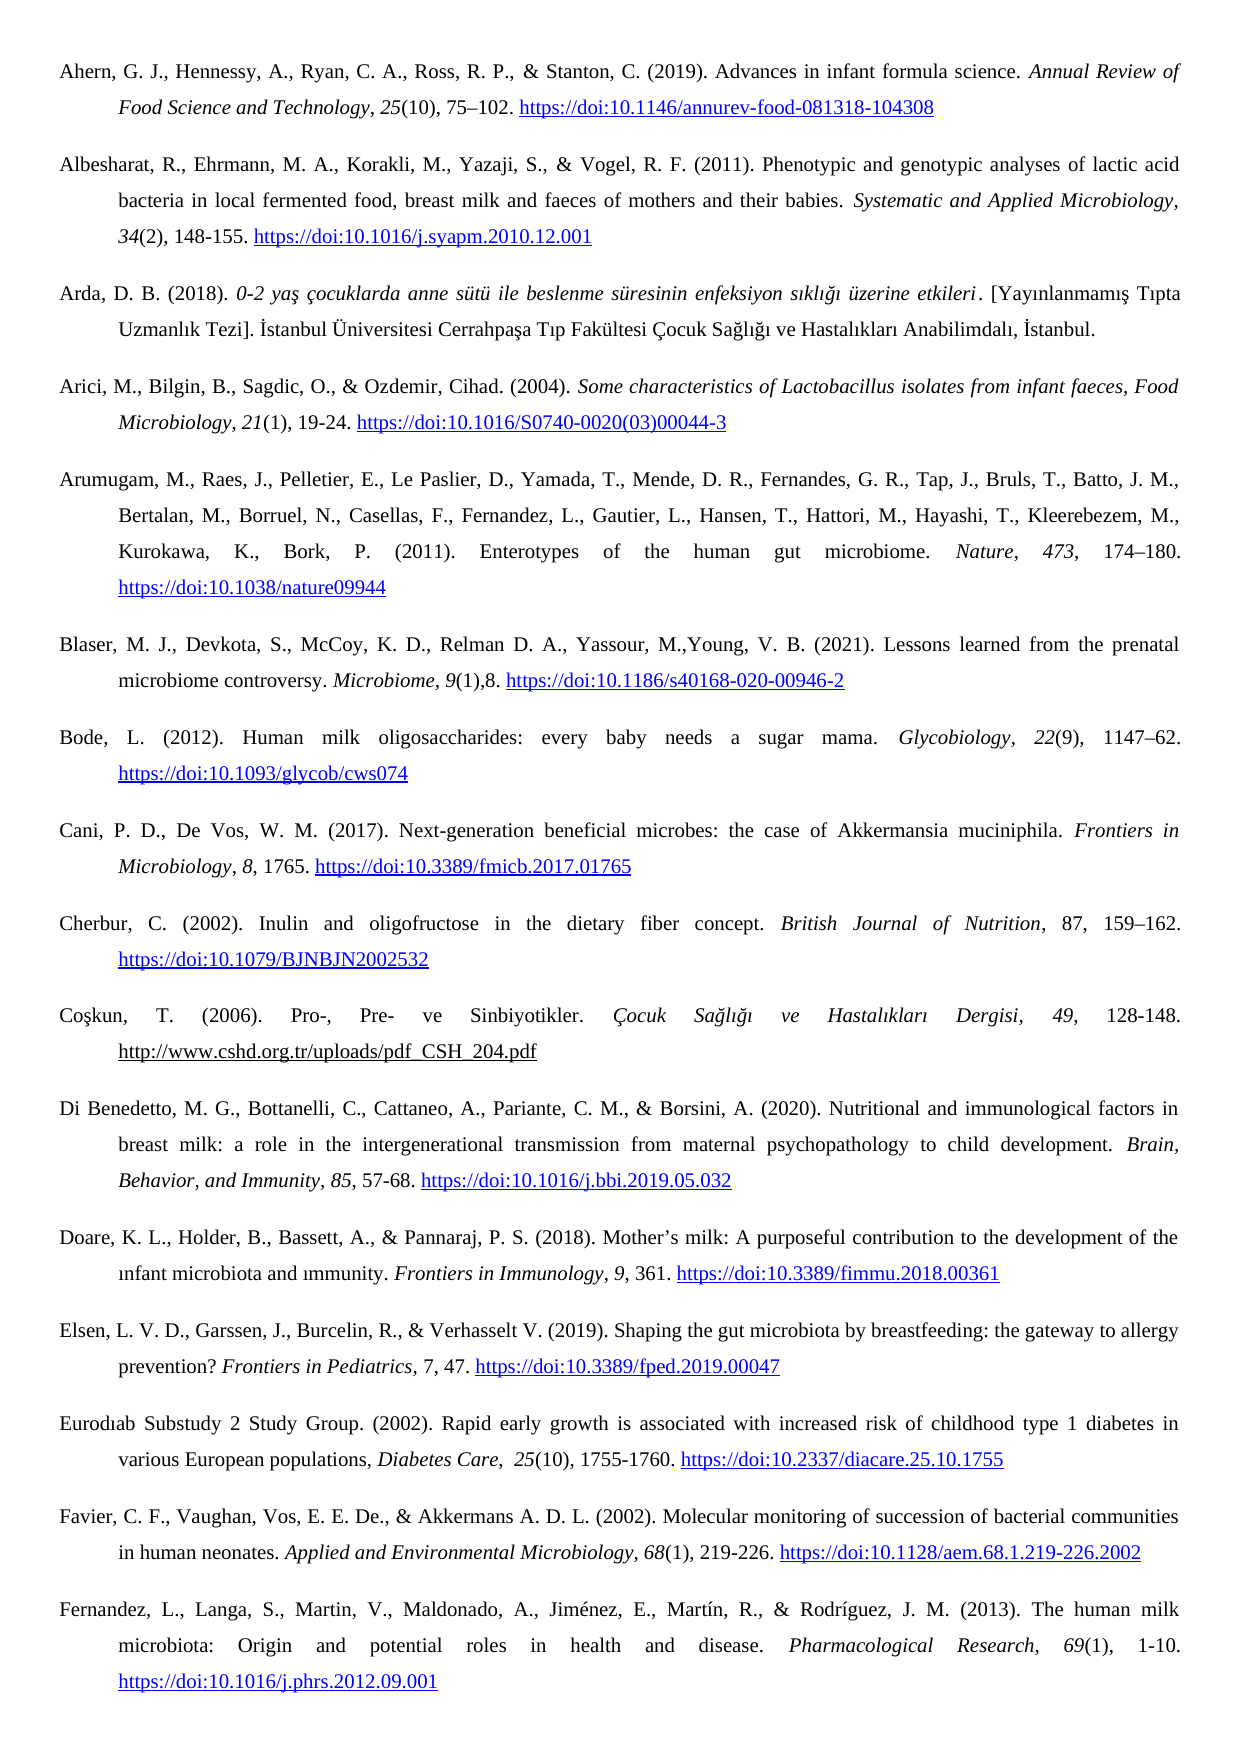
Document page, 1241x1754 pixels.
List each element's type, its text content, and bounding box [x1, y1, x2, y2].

text Elsen, L. V. D., Garssen, J., Burcelin, R., & Verhasselt V. (2019). Shaping the gut microbiota by breastfeeding: the gateway to allergy prevention? Frontiers in Pediatrics, 7, 47. https://doi:10.3389/fped.2019.00047 [59, 1318, 1181, 1378]
text Blaser, M. J., Devkota, S., McCoy, K. D., Relman D. A., Yassour, M.,Young, V. B. (2021). Lessons learned from the prenatal microbiome controversy. Microbiome, 9(1),8. https://doi:10.1186/s40168-020-00946-2 [59, 632, 1181, 692]
text Favier, C. F., Vaughan, Vos, E. E. De., & Akkermans A. D. L. (2002). Molecular monitoring of succession of bacterial communities in human neonates. Applied and Environmental Microbiology, 68(1), 219-226. https://doi:10.1128/aem.68.1.219-226.2002 [59, 1504, 1181, 1564]
text Fernandez, L., Langa, S., Martin, V., Maldonado, A., Jiménez, E., Martín, R., & Rodríguez, J. M. (2013). The human milk microbiota: Origin and potential roles in health and disease. Pharmacological Research, 69(1), 1-10. https://doi:10.1016/j.phrs.2012.09.001 [59, 1597, 1181, 1693]
text Cherbur, C. (2002). Inulin and oligofructose in the dietary fiber concept. British Journal of Nutrition, 87, 159–162. https://doi:10.1079/BJNBJN2002532 [59, 911, 1181, 971]
text Coşkun, T. (2006). Pro-, Pre- ve Sinbiyotikler. Çocuk Sağlığı ve Hastalıkları Dergisi, 49, 128-148. http://www.cshd.org.tr/uploads/pdf_CSH_204.pdf [59, 1003, 1181, 1063]
text Cani, P. D., De Vos, W. M. (2017). Next-generation beneficial microbes: the case of Akkermansia muciniphila. Frontiers in Microbiology, 8, 1765. https://doi:10.3389/fmicb.2017.01765 [59, 818, 1181, 878]
text Doare, K. L., Holder, B., Bassett, A., & Pannaraj, P. S. (2018). Mother’s milk: A purposeful contribution to the development of the ınfant microbiota and ımmunity. Frontiers in Immunology, 9, 361. https://doi:10.3389/fimmu.2018.00361 [59, 1225, 1181, 1285]
text Albesharat, R., Ehrmann, M. A., Korakli, M., Yazaji, S., & Vogel, R. F. (2011). Phenotypic and genotypic analyses of lactic acid bacteria in local fermented food, breast milk and faeces of mothers and their babies. Systematic and Applied Microbiology, 34(2), 148-155. https://doi:10.1016/j.syapm.2010.12.001 [59, 152, 1181, 248]
text Ahern, G. J., Hennessy, A., Ryan, C. A., Ross, R. P., & Stanton, C. (2019). Advances in infant formula science. Annual Review of Food Science and Technology, 25(10), 75–102. https://doi:10.1146/annurev-food-081318-104308 [59, 59, 1181, 119]
text Bode, L. (2012). Human milk oligosaccharides: every baby needs a sugar mama. Glycobiology, 22(9), 1147–62. https://doi:10.1093/glycob/cws074 [59, 725, 1181, 785]
text Di Benedetto, M. G., Bottanelli, C., Cattaneo, A., Pariante, C. M., & Borsini, A. (2020). Nutritional and immunological factors in breast milk: a role in the intergenerational transmission from maternal psychopathology to child development. Brain, Behavior, and Immunity, 85, 57-68. https://doi:10.1016/j.bbi.2019.05.032 [59, 1096, 1181, 1192]
text Eurodıab Substudy 2 Study Group. (2002). Rapid early growth is associated with increased risk of childhood type 1 diabetes in various European populations, Diabetes Care, 25(10), 1755-1760. https://doi:10.2337/diacare.25.10.1755 [59, 1411, 1181, 1471]
text Arumugam, M., Raes, J., Pelletier, E., Le Paslier, D., Yamada, T., Mende, D. R., Fernandes, G. R., Tap, J., Bruls, T., Batto, J. M., Bertalan, M., Borruel, N., Casellas, F., Fernandez, L., Gautier, L., Hansen, T., Hattori, M., Hayashi, T., Kleerebezem, M., Kurokawa, K., Bork, P. (2011). Enterotypes of the human gut microbiome. Nature, 473, 174–180. https://doi:10.1038/nature09944 [59, 467, 1181, 599]
text Arici, M., Bilgin, B., Sagdic, O., & Ozdemir, Cihad. (2004). Some characteristics of Lactobacillus isolates from infant faeces, Food Microbiology, 21(1), 19-24. https://doi:10.1016/S0740-0020(03)00044-3 [59, 374, 1181, 434]
text Arda, D. B. (2018). 0-2 yaş çocuklarda anne sütü ile beslenme süresinin enfeksiyon sıklığı üzerine etkileri. [Yayınlanmamış Tıpta Uzmanlık Tezi]. İstanbul Üniversitesi Cerrahpaşa Tıp Fakültesi Çocuk Sağlığı ve Hastalıkları Anabilimdalı, İstanbul. [59, 281, 1181, 341]
